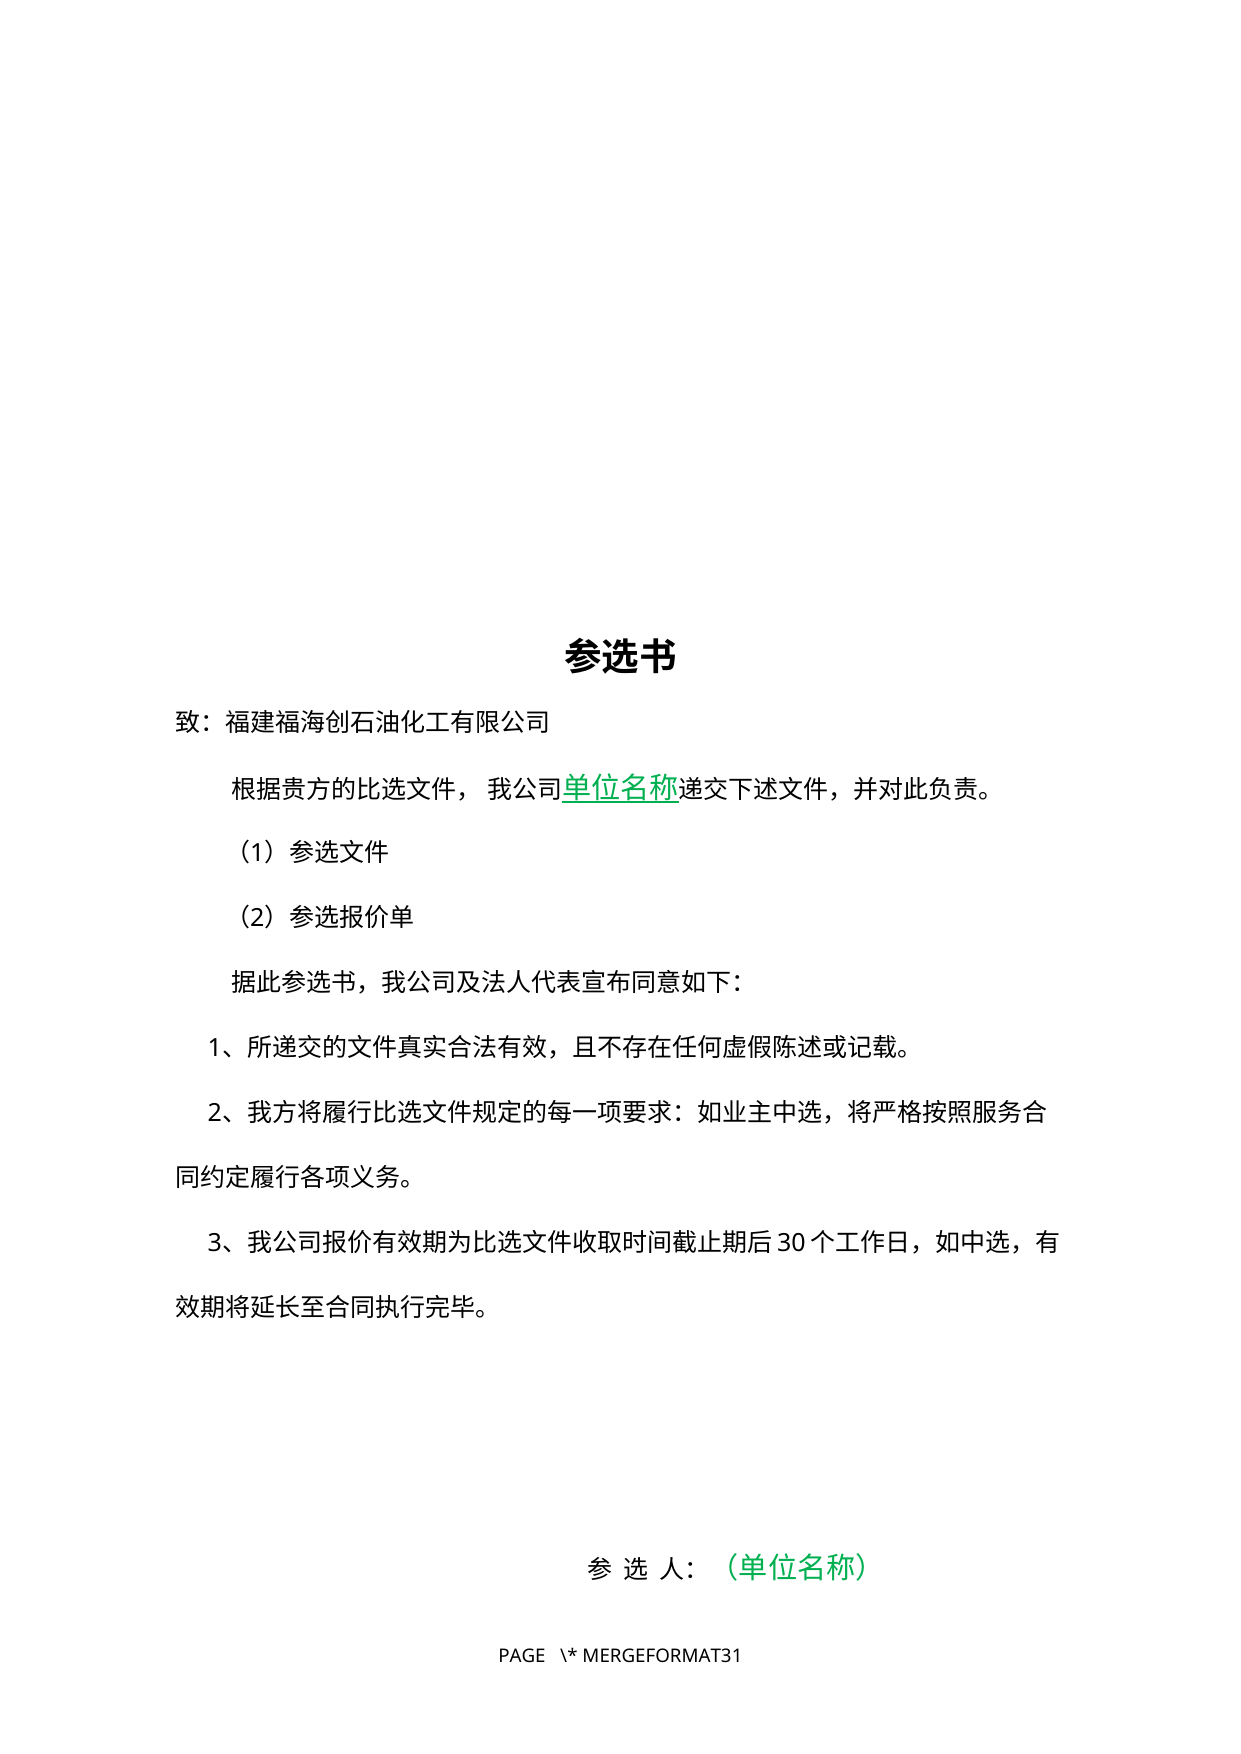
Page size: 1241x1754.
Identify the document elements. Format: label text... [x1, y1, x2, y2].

text 致：福建福海创石油化工有限公司 [175, 688, 1065, 753]
text 2、我方将履行比选文件规定的每一项要求：如业主中选，将严格按照服务合同约定履行各项义务。 [175, 1078, 1065, 1208]
text 参 选 人：（单位名称） [175, 1533, 1065, 1598]
text （2）参选报价单 [175, 883, 1065, 948]
text 参选书 [175, 623, 1065, 688]
text （1）参选文件 [175, 818, 1065, 883]
text 1、所递交的文件真实合法有效，且不存在任何虚假陈述或记载。 [175, 1013, 1065, 1078]
text 根据贵方的比选文件， 我公司单位名称递交下述文件，并对此负责。 [175, 753, 1065, 818]
text 3、我公司报价有效期为比选文件收取时间截止期后30个工作日，如中选，有效期将延长至合同执行完毕。 [175, 1208, 1065, 1338]
text 据此参选书，我公司及法人代表宣布同意如下： [175, 948, 1065, 1013]
